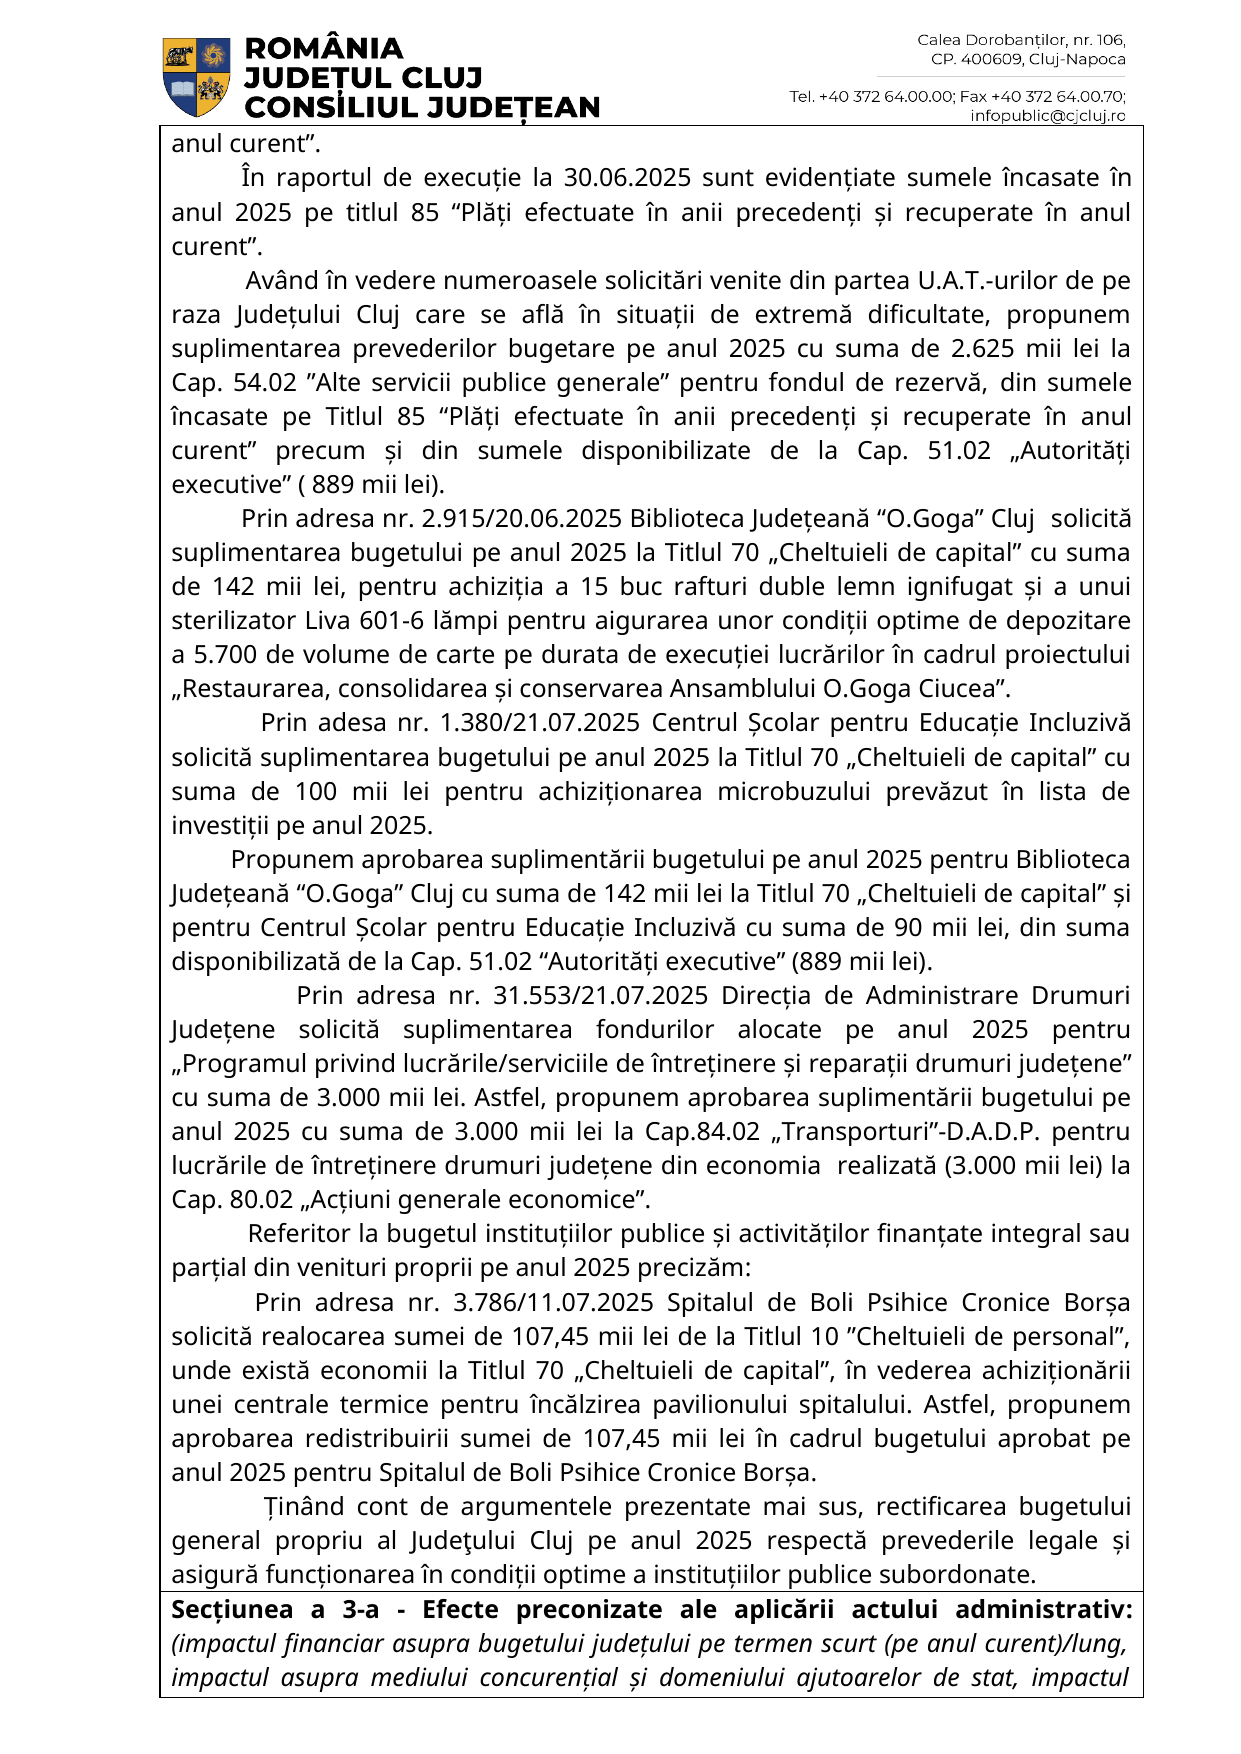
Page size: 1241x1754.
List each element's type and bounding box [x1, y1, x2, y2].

table_cell [161, 1592, 1143, 1697]
table_cell [161, 126, 1143, 1591]
picture [162, 31, 600, 125]
picture [789, 31, 1125, 125]
